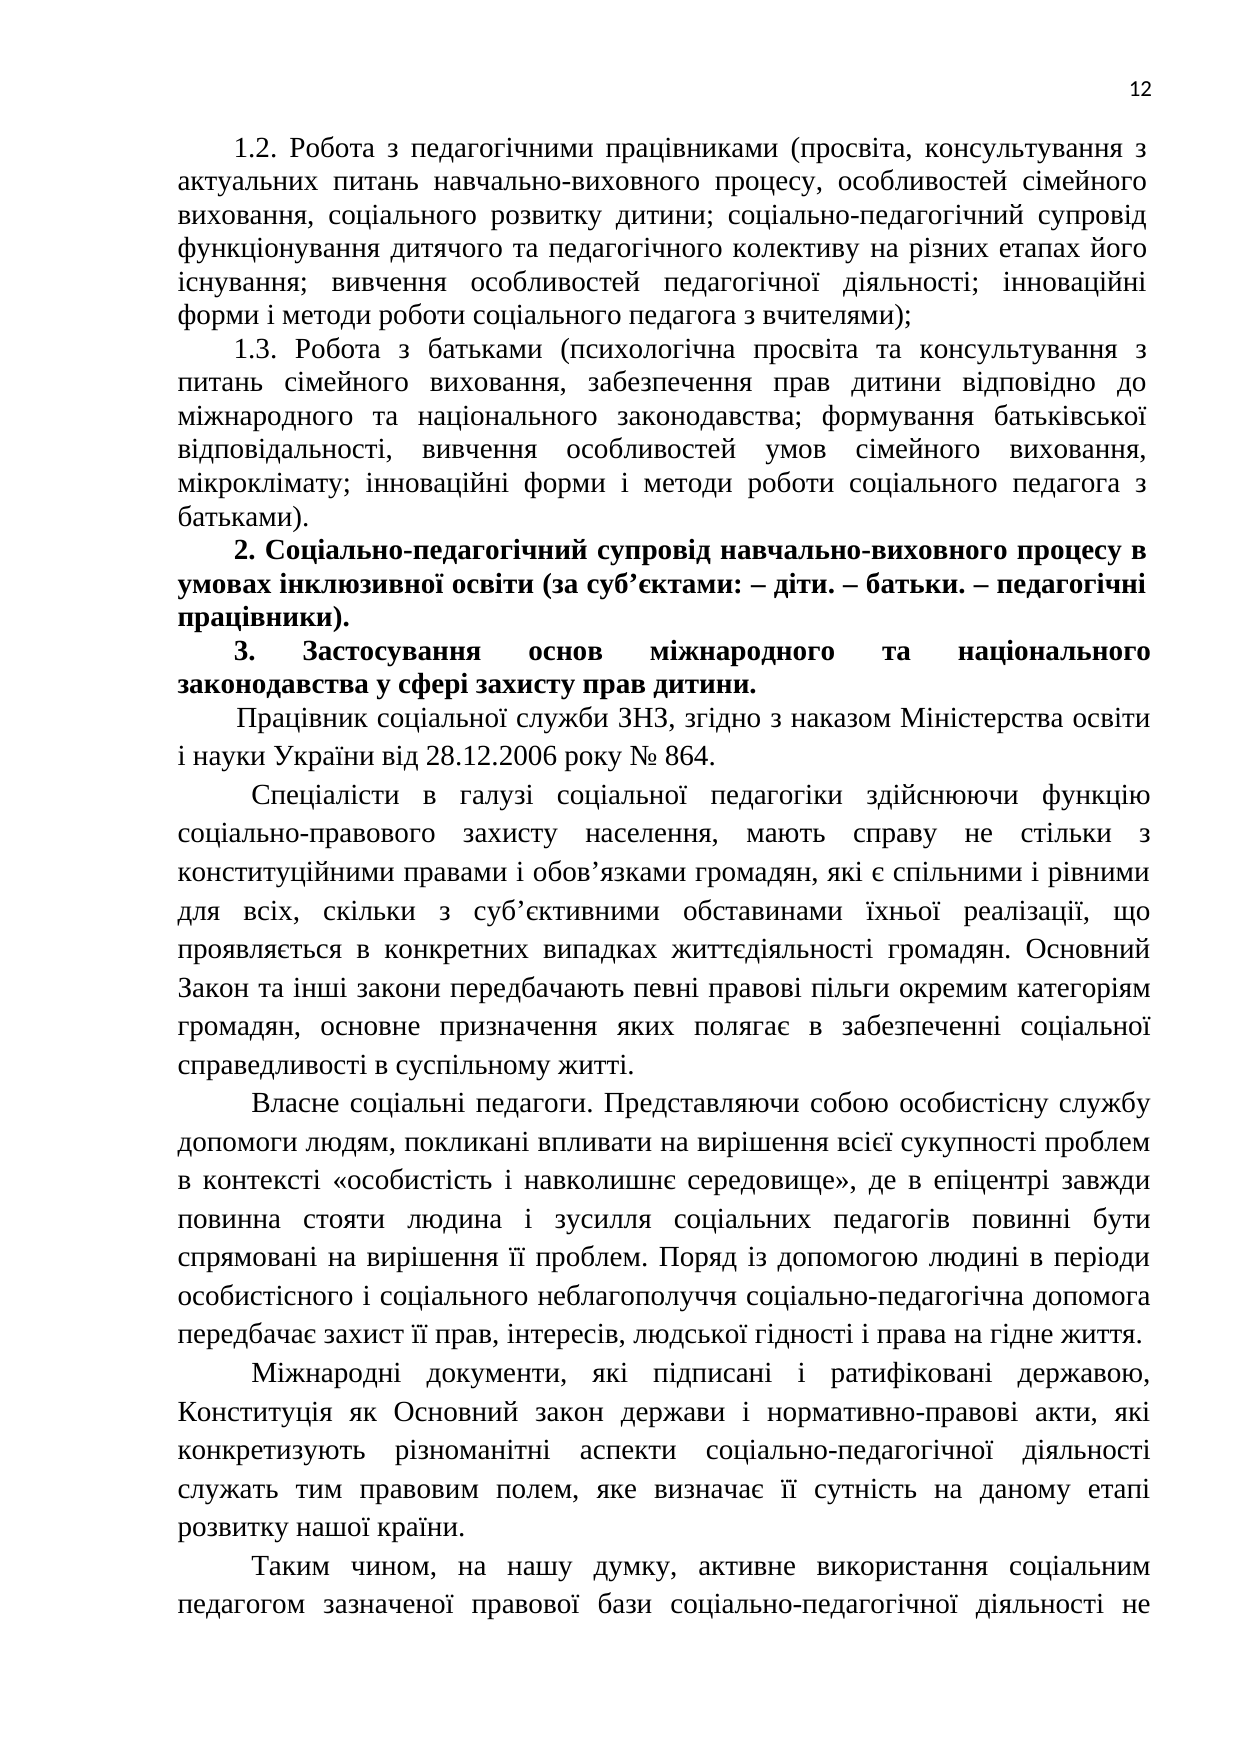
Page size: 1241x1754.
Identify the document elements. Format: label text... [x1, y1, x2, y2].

text Спеціалісти в галузі соціальної педагогіки здійснюючи функцію соціально-правового захисту населення, мають справу не стільки з конституційними правами і обов’язками громадян, які є спільними і рівними для всіх, скільки з суб’єктивними обставинами їхньої реалізації, що проявляється в конкретних випадках життєдіяльності громадян. Основний Закон та інші закони передбачають певні правові пільги окремим категоріям громадян, основне призначення яких полягає в забезпеченні соціальної справедливості в суспільному житті. [177, 777, 1151, 1080]
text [177, 1548, 1151, 1620]
text 1.3. Робота з батьками (психологічна просвіта та консультування з питань сімейного виховання, забезпечення прав дитини відповідно до міжнародного та національного законодавства; формування батьківської відповідальності, вивчення особливостей умов сімейного виховання, мікроклімату; інноваційні форми і методи роботи соціального педагога з батьками). [177, 331, 1147, 532]
text 3. Застосування основ міжнародного та національного законодавства у сфері захисту прав дитини. [177, 633, 1152, 700]
text 1.2. Робота з педагогічними працівниками (просвіта, консультування з актуальних питань навчально-виховного процесу, особливостей сімейного виховання, соціального розвитку дитини; соціально-педагогічний супровід функціонування дитячого та педагогічного колективу на різних етапах його існування; вивчення особливостей педагогічної діяльності; інноваційні форми і методи роботи соціального педагога з вчителями); [177, 130, 1147, 331]
text Власне соціальні педагоги. Представляючи собою особистісну службу допомоги людям, покликані впливати на вирішення всієї сукупності проблем в контексті «особистість і навколишнє середовище», де в епіцентрі завжди повинна стояти людина і зусилля соціальних педагогів повинні бути спрямовані на вирішення її проблем. Поряд із допомогою людині в періоди особистісного і соціального неблагополуччя соціально-педагогічна допомога передбачає захист її прав, інтересів, людської гідності і права на гідне життя. Міжнародні документи, які підписані і ратифіковані державою, Конституція як Основний закон держави і нормативно-правові акти, які конкретизують різноманітні аспекти соціально-педагогічної діяльності служать тим правовим полем, яке визначає її сутність на даному етапі розвитку нашої країни. [177, 1085, 1151, 1543]
text Працівник соціальної служби ЗНЗ, згідно з наказом Міністерства освіти і науки України від 28.12.2006 року № 864. [177, 700, 1151, 772]
text 2. Соціально-педагогічний супровід навчально-виховного процесу в умовах інклюзивної освіти (за суб’єктами: – діти. – батьки. – педагогічні працівники). [177, 532, 1147, 633]
